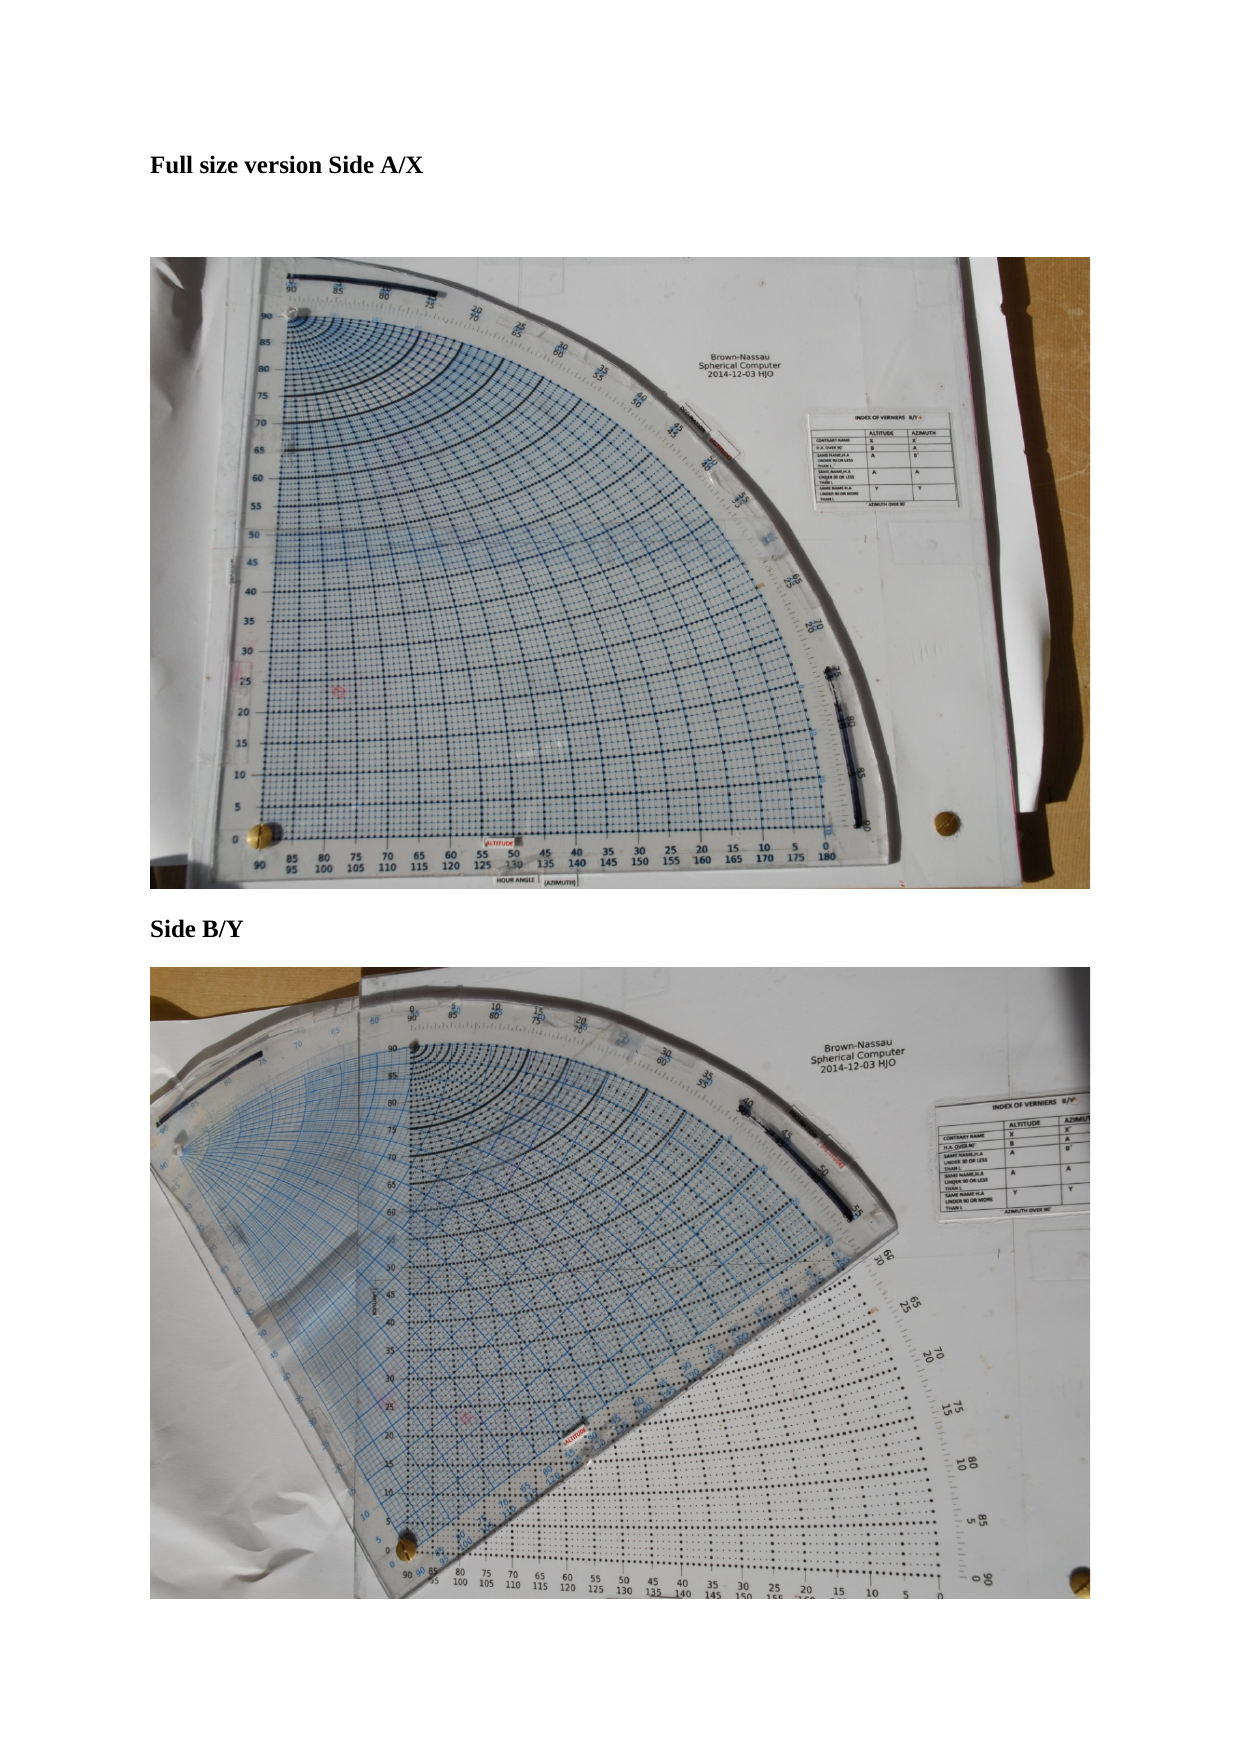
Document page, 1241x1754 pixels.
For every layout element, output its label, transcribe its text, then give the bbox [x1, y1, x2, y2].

picture [150, 257, 1091, 889]
picture [150, 967, 1091, 1599]
text Side B/Y [150, 914, 1090, 942]
text Full size version Side A/X [150, 150, 1090, 179]
